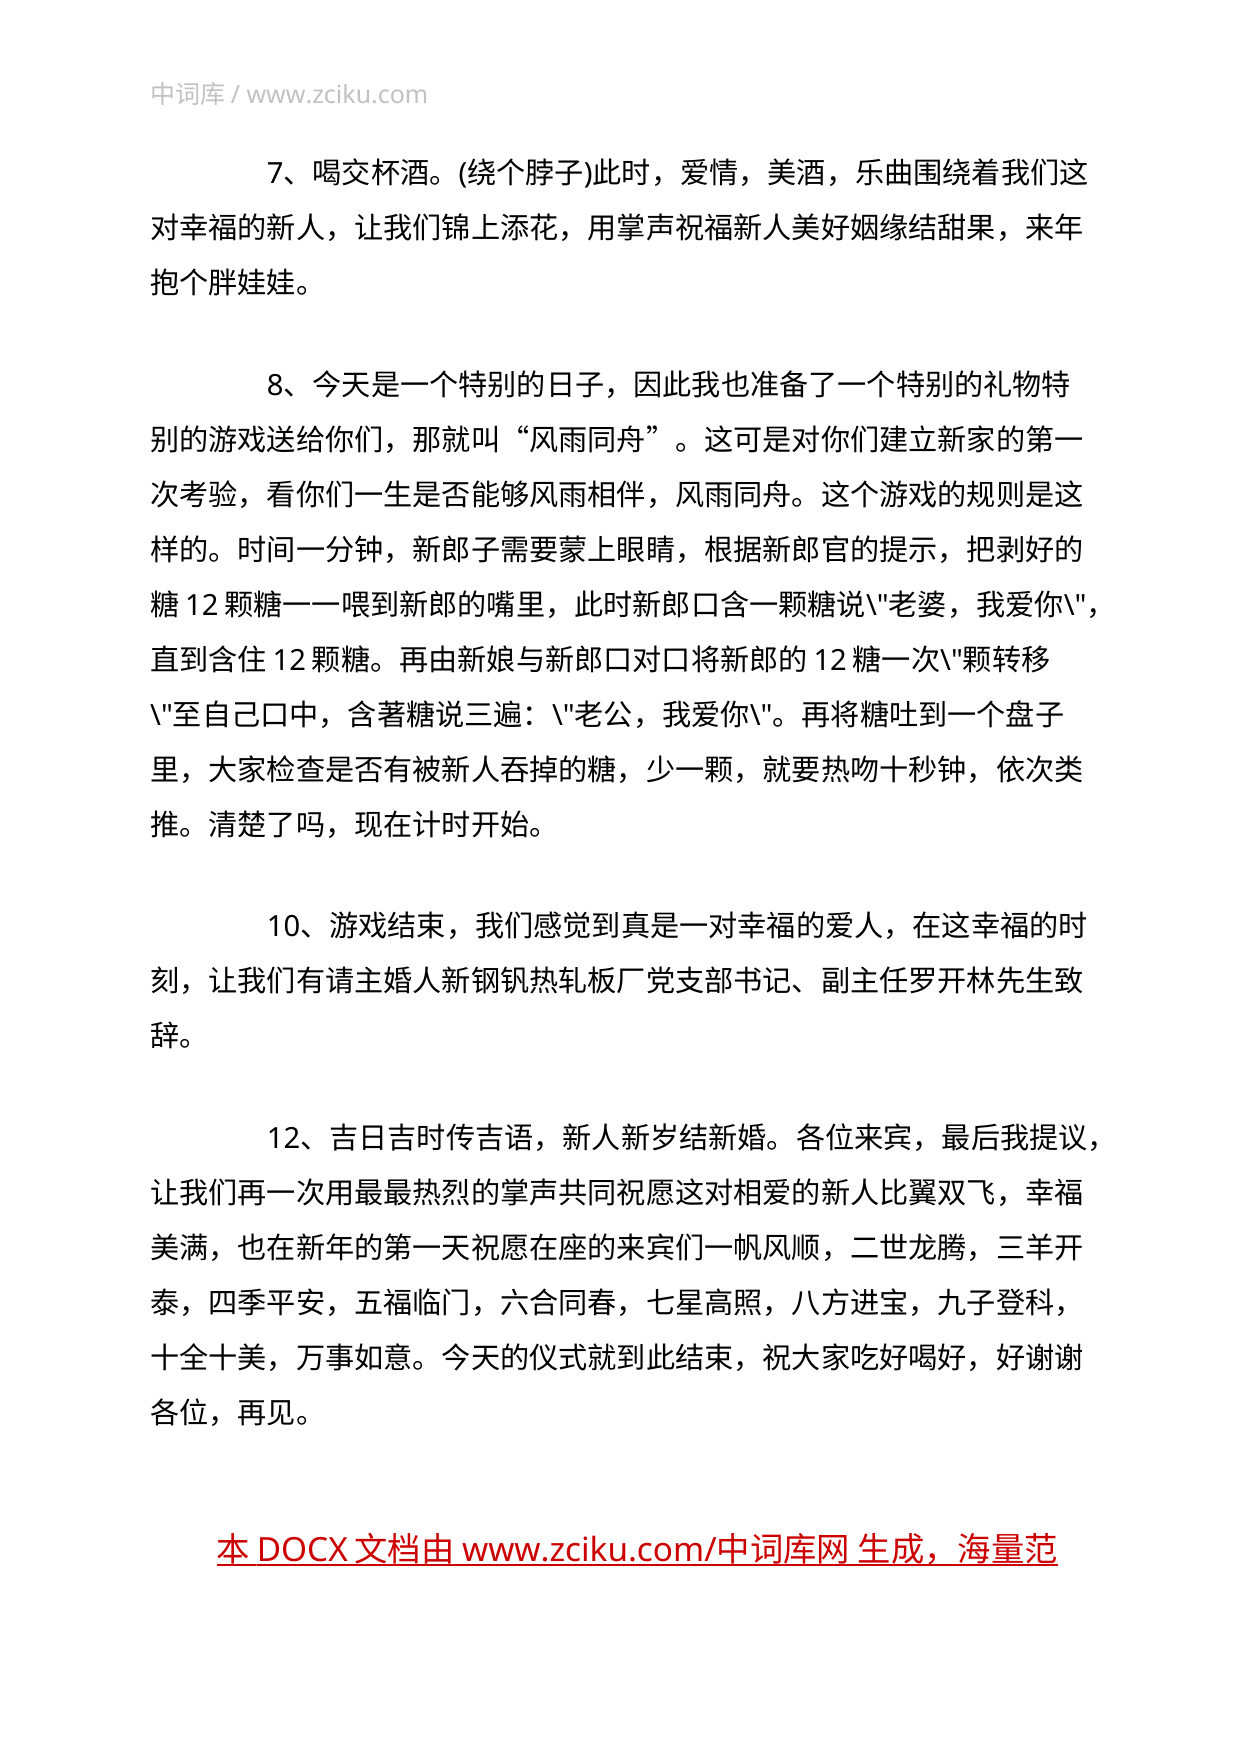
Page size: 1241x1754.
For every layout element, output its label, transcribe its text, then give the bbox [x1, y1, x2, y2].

text 8、今天是一个特别的日子，因此我也准备了一个特别的礼物特别的游戏送给你们，那就叫“风雨同舟”。这可是对你们建立新家的第一次考验，看你们一生是否能够风雨相伴，风雨同舟。这个游戏的规则是这样的。时间一分钟，新郎子需要蒙上眼睛，根据新郎官的提示，把剥好的糖12颗糖一一喂到新郎的嘴里，此时新郎口含一颗糖说\"老婆，我爱你\"，直到含住12颗糖。再由新娘与新郎口对口将新郎的12糖一次\"颗转移\"至自己口中，含著糖说三遍：\"老公，我爱你\"。再将糖吐到一个盘子里，大家检查是否有被新人吞掉的糖，少一颗，就要热吻十秒钟，依次类推。清楚了吗，现在计时开始。 [150, 362, 1090, 843]
text 10、游戏结束，我们感觉到真是一对幸福的爱人，在这幸福的时刻，让我们有请主婚人新钢钒热轧板厂党支部书记、副主任罗开林先生致辞。 [150, 903, 1090, 1055]
text 7、喝交杯酒。(绕个脖子)此时，爱情，美酒，乐曲围绕着我们这对幸福的新人，让我们锦上添花，用掌声祝福新人美好姻缘结甜果，来年抱个胖娃娃。 [150, 150, 1090, 302]
text 12、吉日吉时传吉语，新人新岁结新婚。各位来宾，最后我提议，让我们再一次用最最热烈的掌声共同祝愿这对相爱的新人比翼双飞，幸福美满，也在新年的第一天祝愿在座的来宾们一帆风顺，二世龙腾，三羊开泰，四季平安，五福临门，六合同春，七星高照，八方进宝，九子登科，十全十美，万事如意。今天的仪式就到此结束，祝大家吃好喝好，好谢谢各位，再见。 [150, 1115, 1090, 1432]
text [150, 1522, 1090, 1571]
